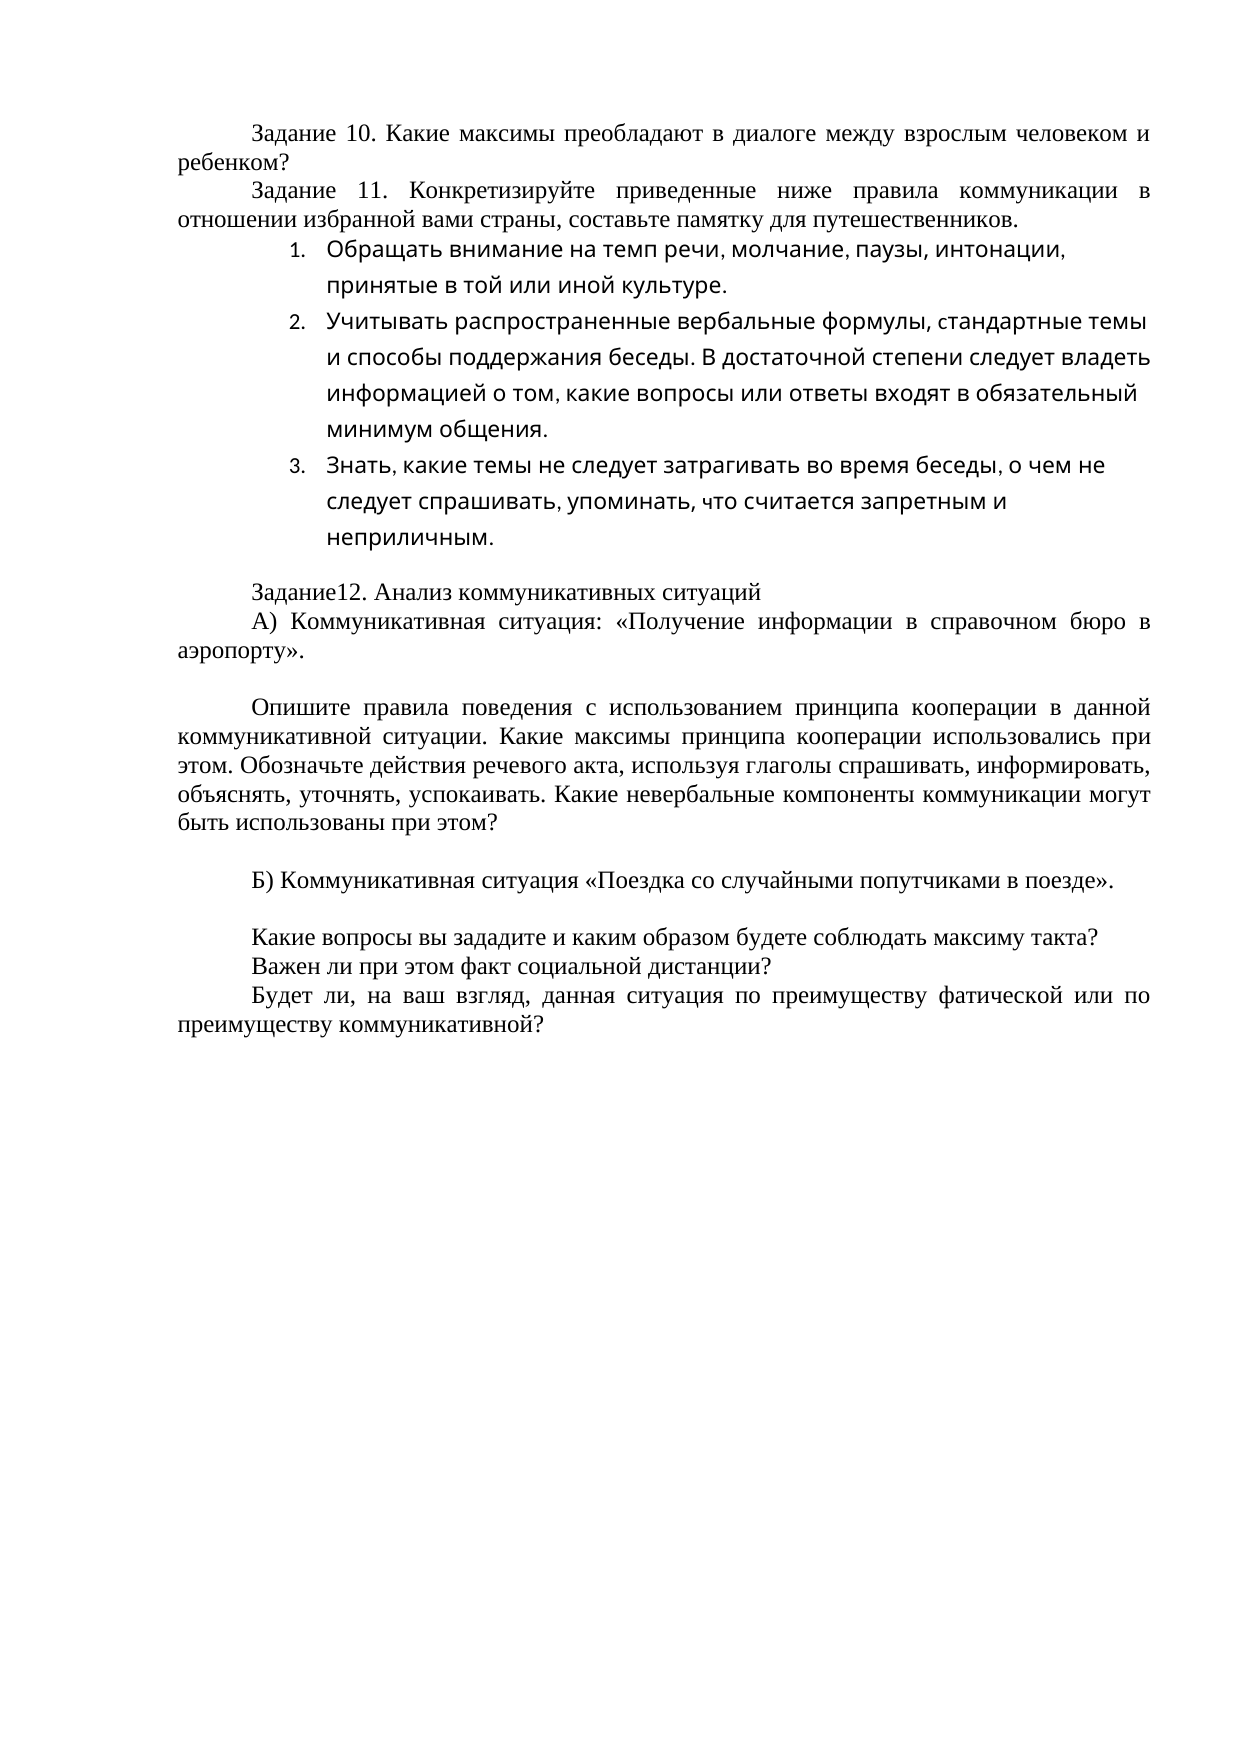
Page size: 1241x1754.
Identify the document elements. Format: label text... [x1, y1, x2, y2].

list Обращать внимание на темп речи, молчание, паузы, интонации, принятые в той или иной культуре. [288, 233, 1152, 300]
list Учитывать распространенные вербальные формулы, стандартные темы и способы поддержания беседы. В достаточной степени следует владеть информацией о том, какие вопросы или ответы входят в обязательный минимум общения. [288, 305, 1152, 444]
text Опишите правила поведения с использованием принципа кооперации в данной коммуникативной ситуации. Какие максимы принципа кооперации использовались при этом. Обозначьте действия речевого акта, используя глаголы спрашивать, информировать, объяснять, уточнять, успокаивать. Какие невербальные компоненты коммуникации могут быть использованы при этом? [177, 692, 1152, 836]
text Задание 10. Какие максимы преобладают в диалоге между взрослым человеком и ребенком? [177, 118, 1152, 176]
text Б) Коммуникативная ситуация «Поездка со случайными попутчиками в поезде». [177, 865, 1152, 894]
text Задание 11. Конкретизируйте приведенные ниже правила коммуникации в отношении избранной вами страны, составьте памятку для путешественников. [177, 176, 1152, 233]
text Будет ли, на ваш взгляд, данная ситуация по преимуществу фатической или по преимуществу коммуникативной? [177, 980, 1152, 1037]
text Важен ли при этом факт социальной дистанции? [177, 951, 1152, 980]
text Какие вопросы вы зададите и каким образом будете соблюдать максиму такта? [177, 922, 1152, 951]
text Задание12. Анализ коммуникативных ситуаций [177, 577, 1152, 606]
list Знать, какие темы не следует затрагивать во время беседы, о чем не следует спрашивать, упоминать, что считается запретным и неприличным. [288, 449, 1152, 552]
text А) Коммуникативная ситуация: «Получение информации в справочном бюро в аэропорту». [177, 606, 1152, 664]
